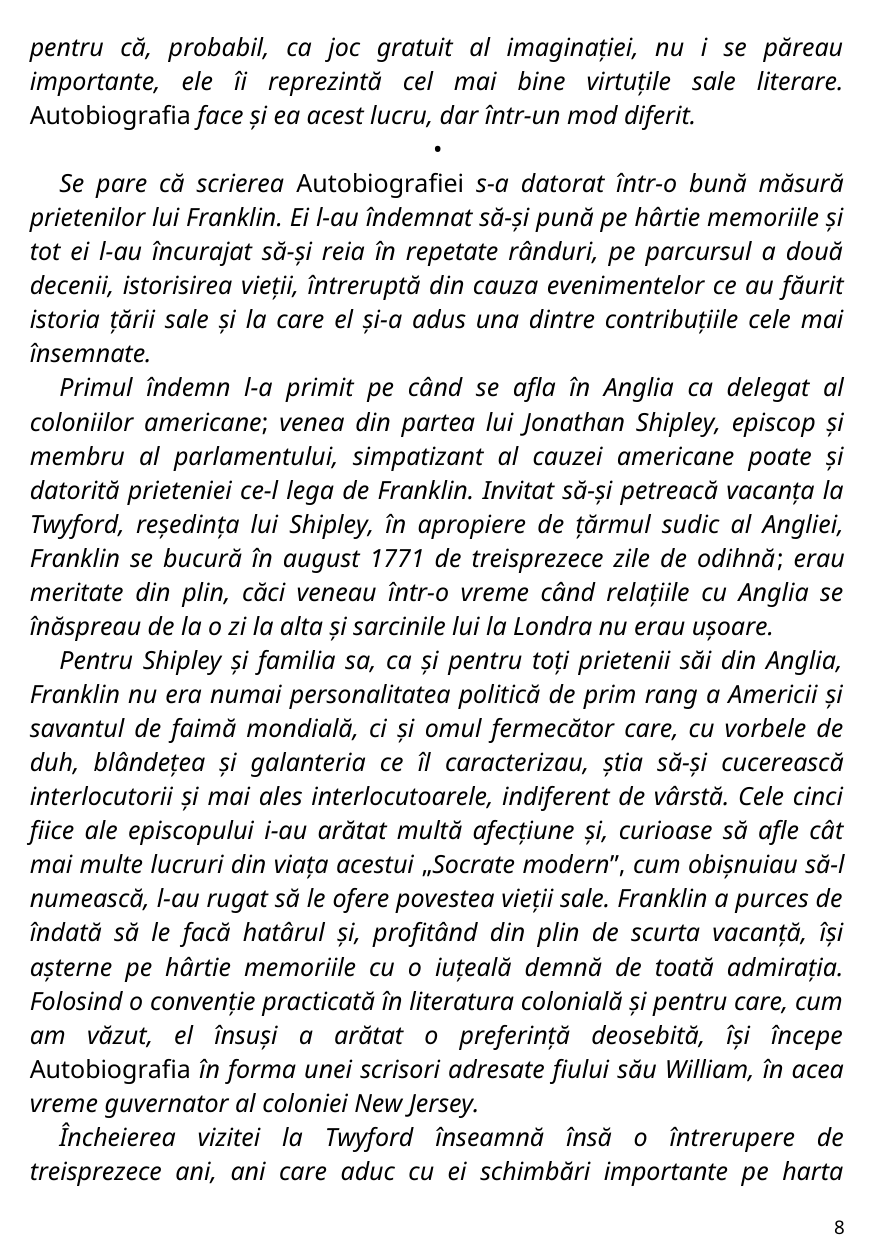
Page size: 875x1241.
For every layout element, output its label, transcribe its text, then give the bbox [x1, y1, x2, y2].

text Primul îndemn l-a primit pe când se afla în Anglia ca delegat al coloniilor americane; venea din partea lui Jonathan Shipley, episcop și membru al parlamentului, simpatizant al cauzei americane poate și datorită prieteniei ce-l lega de Franklin. Invitat să-și petreacă vacanța la Twyford, reședința lui Shipley, în apropiere de țărmul sudic al Angliei, Franklin se bucură în august 1771 de treisprezece zile de odihnă; erau meritate din plin, căci veneau într-o vreme când relațiile cu Anglia se înăspreau de la o zi la alta și sarcinile lui la Londra nu erau ușoare. [29, 370, 844, 643]
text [29, 29, 844, 132]
text Se pare că scrierea Autobiografiei s-a datorat într-o bună măsură prietenilor lui Franklin. Ei l-au îndemnat să-și pună pe hârtie memoriile și tot ei l-au încurajat să-și reia în repetate rânduri, pe parcursul a două decenii, istorisirea vieții, întreruptă din cauza evenimentelor ce au făurit istoria țării sale și la care el și-a adus una dintre contribuțiile cele mai însemnate. [29, 166, 844, 370]
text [29, 1119, 844, 1188]
text • [29, 132, 844, 166]
text Pentru Shipley și familia sa, ca și pentru toți prietenii săi din Anglia, Franklin nu era numai personalitatea politică de prim rang a Americii și savantul de faimă mondială, ci și omul fermecător care, cu vorbele de duh, blândețea și galanteria ce îl caracterizau, știa să-și cucerească interlocutorii și mai ales interlocutoarele, indiferent de vârstă. Cele cinci fiice ale episcopului i-au arătat multă afecțiune și, curioase să afle cât mai multe lucruri din viața acestui „Socrate modern”, cum obișnuiau să-l numească, l-au rugat să le ofere povestea vieții sale. Franklin a purces de îndată să le facă hatârul și, profitând din plin de scurta vacanță, își așterne pe hârtie memoriile cu o iuțeală demnă de toată admirația. Folosind o convenție practicată în literatura colonială și pentru care, cum am văzut, el însuși a arătat o preferință deosebită, își începe Autobiografia în forma unei scrisori adresate fiului său William, în acea vreme guvernator al coloniei New Jersey. [29, 643, 844, 1119]
